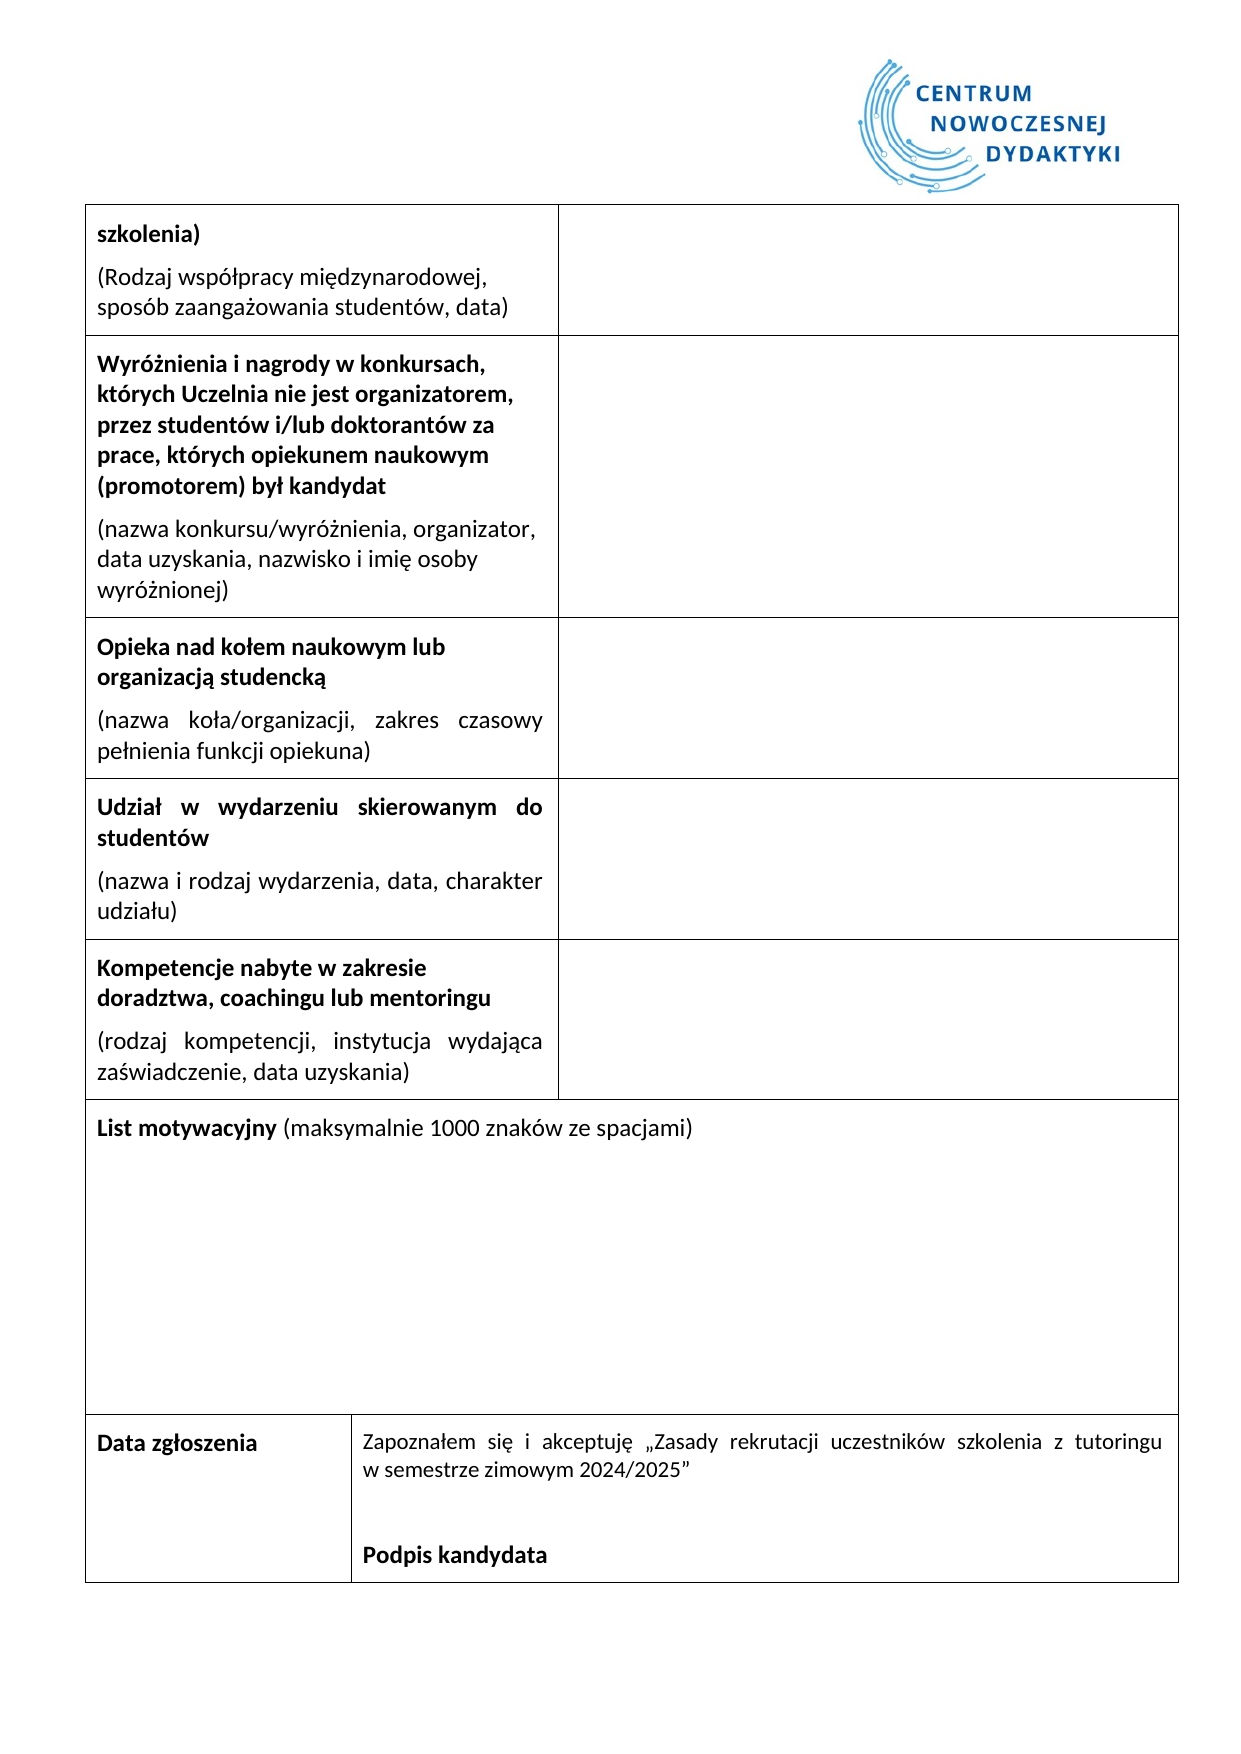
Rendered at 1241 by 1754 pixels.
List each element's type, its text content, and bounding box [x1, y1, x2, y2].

table_cell [559, 940, 1178, 1099]
table_cell [559, 779, 1178, 938]
table_cell Wyróżnienia i nagrody w konkursach, których Uczelnia nie jest organizatorem, przez studentów i/lub doktorantów za prace, których opiekunem naukowym (promotorem) był kandydat (nazwa konkursu/wyróżnienia, organizator, data uzyskania, nazwisko i imię osoby wyróżnionej) [86, 336, 558, 617]
table_cell List motywacyjny (maksymalnie 1000 znaków ze spacjami) [86, 1100, 1178, 1414]
table_cell [559, 336, 1178, 617]
picture [847, 44, 1152, 204]
table_cell Data zgłoszenia [86, 1415, 351, 1582]
table_cell Zapoznałem się i akceptuję „Zasady rekrutacji uczestników szkolenia z tutoringu w semestrze zimowym 2024/2025” Podpis kandydata [352, 1415, 1178, 1582]
table_cell Udział w wydarzeniu skierowanym do studentów (nazwa i rodzaj wydarzenia, data, charakter udziału) [86, 779, 558, 938]
table_cell [559, 618, 1178, 778]
table_cell Opieka nad kołem naukowym lub organizacją studencką (nazwa koła/organizacji, zakres czasowy pełnienia funkcji opiekuna) [86, 618, 558, 778]
table_cell [559, 205, 1178, 334]
table_cell Kompetencje nabyte w zakresie doradztwa, coachingu lub mentoringu (rodzaj kompetencji, instytucja wydająca zaświadczenie, data uzyskania) [86, 940, 558, 1099]
